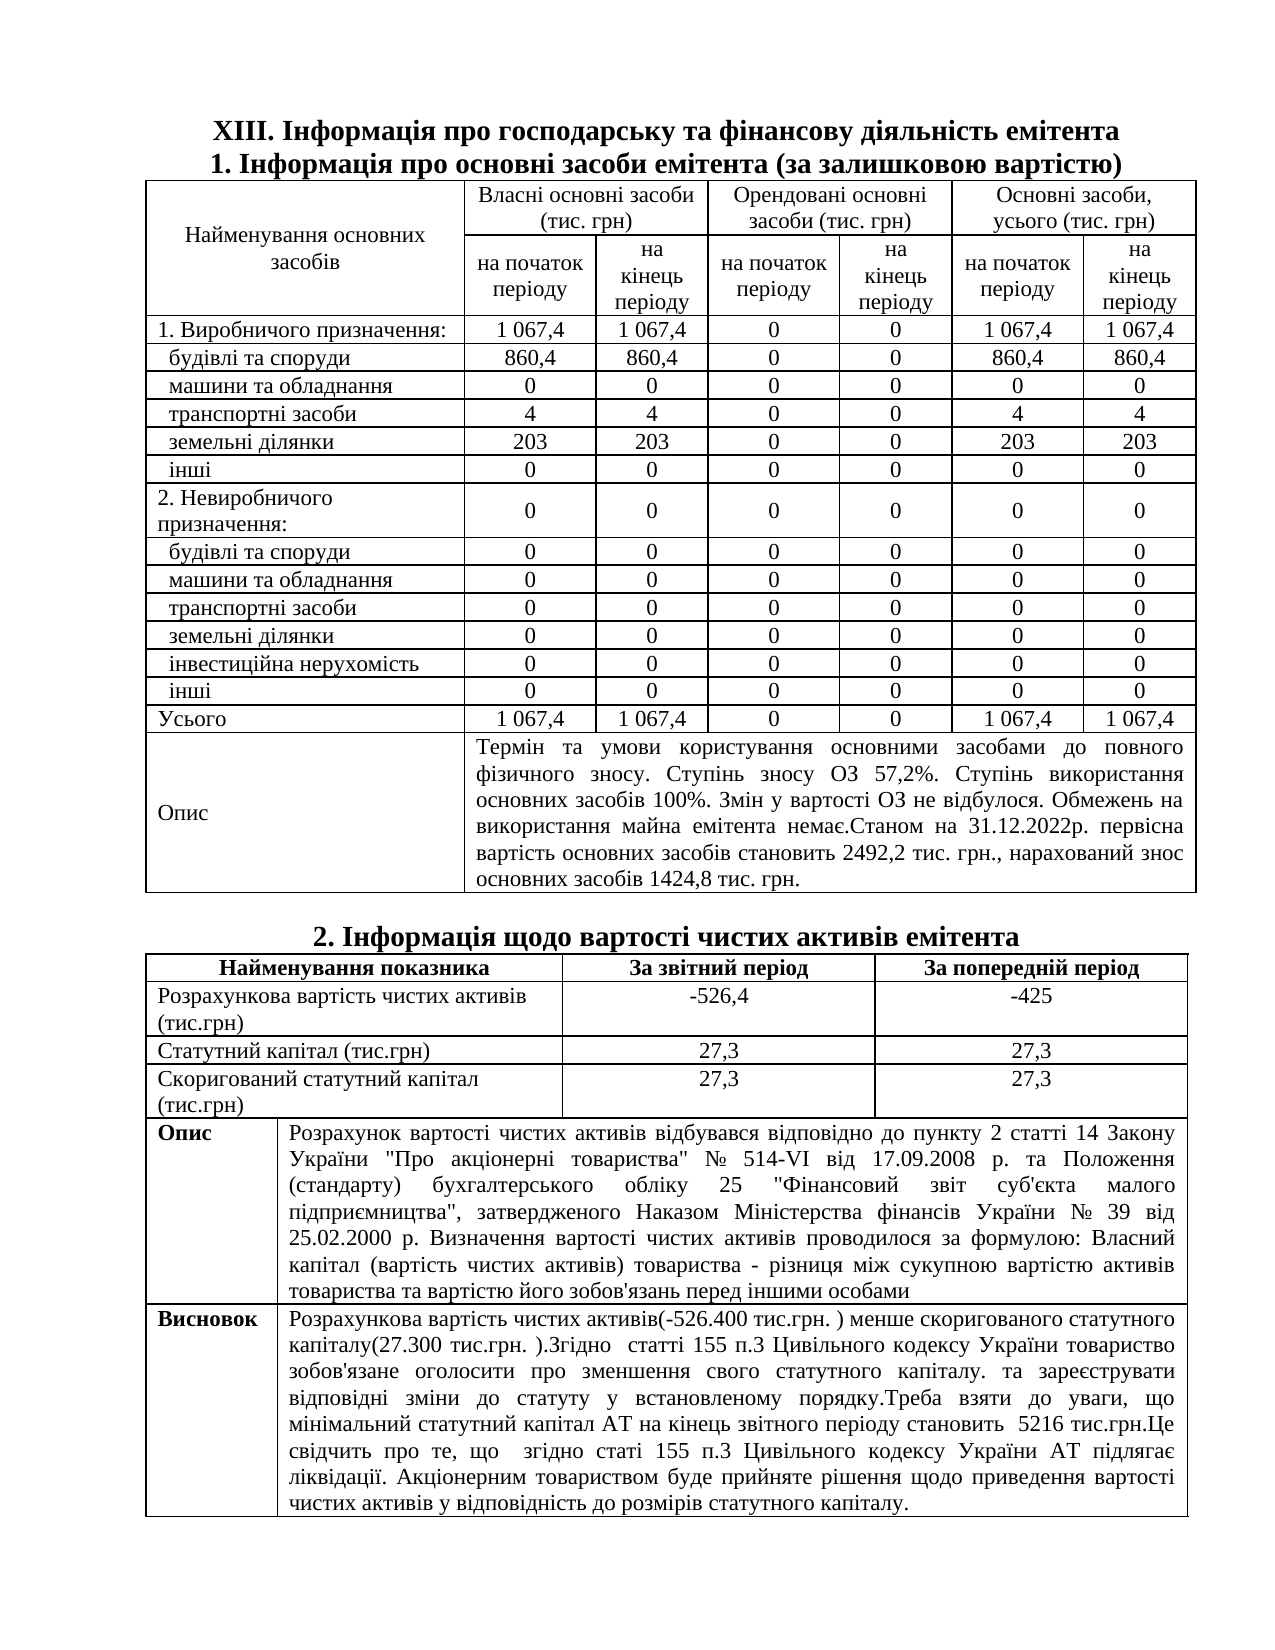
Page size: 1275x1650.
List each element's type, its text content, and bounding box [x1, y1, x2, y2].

table_cell Розрахункова вартість чистих активів (тис.грн) [147, 982, 562, 1035]
table_cell 1 067,4 [953, 706, 1083, 732]
table_cell на початок періоду [953, 236, 1083, 314]
table_cell 0 [840, 678, 951, 704]
table_cell 0 [1084, 594, 1195, 620]
table_cell 0 [840, 344, 951, 370]
table_cell Опис [147, 733, 464, 891]
table_cell транспортні засоби [147, 400, 464, 426]
table_cell 0 [597, 594, 707, 620]
table_cell 0 [1084, 678, 1195, 704]
table_cell 0 [953, 622, 1083, 648]
text XIII. Інформація про господарську та фінансову діяльність емітента [146, 113, 1186, 146]
table_header Найменування показника [147, 955, 562, 981]
table_cell 0 [709, 650, 839, 676]
table_header Орендовані основні засоби (тис. грн) [709, 181, 951, 234]
table_cell 0 [1084, 538, 1195, 564]
table_cell 0 [953, 372, 1083, 398]
table_cell 0 [709, 484, 839, 536]
table_cell 1 067,4 [953, 316, 1083, 342]
table_cell 0 [597, 622, 707, 648]
table_cell 860,4 [465, 344, 595, 370]
table_cell машини та обладнання [147, 566, 464, 592]
table_cell 0 [465, 594, 595, 620]
table_cell 0 [840, 484, 951, 536]
table_cell земельні ділянки [147, 622, 464, 648]
table_cell 4 [1084, 400, 1195, 426]
table_cell 0 [597, 650, 707, 676]
table_cell на початок періоду [709, 236, 839, 314]
table_cell 0 [709, 372, 839, 398]
table_cell 4 [953, 400, 1083, 426]
table_cell Висновок [147, 1305, 277, 1516]
table_cell 0 [709, 400, 839, 426]
table_cell 0 [953, 484, 1083, 536]
table_cell 0 [953, 594, 1083, 620]
table_cell 4 [597, 400, 707, 426]
table_cell 0 [709, 566, 839, 592]
table_cell 860,4 [597, 344, 707, 370]
table_cell 0 [465, 538, 595, 564]
table_cell 0 [465, 484, 595, 536]
table_cell 27,3 [876, 1065, 1187, 1117]
table_cell 0 [953, 650, 1083, 676]
table_cell Термiн та умови користування основними засобами до повного фiзичного зносу. Ступiнь зносу ОЗ 57,2%. Ступiнь використання основних засобiв 100%. Змiн у вартостi ОЗ не вiдбулося. Обмежень на використання майна емiтента немає.Станом на 31.12.2022р. первiсна вартiсть основних засобiв становить 2492,2 тис. грн., нарахований знос основних засобiв 1424,8 тис. грн. [465, 733, 1195, 891]
table_cell 0 [1084, 484, 1195, 536]
table_cell інші [147, 678, 464, 704]
table_cell транспортні засоби [147, 594, 464, 620]
table_cell інші [147, 456, 464, 482]
table_cell 0 [840, 706, 951, 732]
table_cell 1 067,4 [597, 706, 707, 732]
table_cell 0 [709, 538, 839, 564]
table_cell 203 [597, 428, 707, 454]
table_cell 0 [1084, 650, 1195, 676]
table_cell Опис [147, 1119, 277, 1303]
table_cell 0 [597, 678, 707, 704]
table_cell 0 [1084, 372, 1195, 398]
table_header За попередній період [876, 955, 1187, 981]
table_cell 0 [840, 400, 951, 426]
table_cell на кінець періоду [597, 236, 707, 314]
table_cell 1 067,4 [1084, 316, 1195, 342]
table_cell 0 [1084, 622, 1195, 648]
table_cell на кінець періоду [840, 236, 951, 314]
table_cell Скоригований статутний капітал (тис.грн) [147, 1065, 562, 1117]
table_cell 0 [465, 650, 595, 676]
table_cell Усього [147, 706, 464, 732]
table_cell будівлі та споруди [147, 344, 464, 370]
table_cell 0 [953, 456, 1083, 482]
table_cell 0 [465, 678, 595, 704]
table_cell Статутний капітал (тис.грн) [147, 1037, 562, 1063]
table_cell -425 [876, 982, 1187, 1035]
table_cell 0 [709, 594, 839, 620]
table_cell 27,3 [563, 1037, 874, 1063]
table_header Найменування основних засобів [147, 181, 464, 314]
text 2. Інформація щодо вартості чистих активів емітента [146, 919, 1186, 953]
table_cell 2. Невиробничого призначення: [147, 484, 464, 536]
table_cell 0 [465, 622, 595, 648]
table_cell 0 [597, 566, 707, 592]
table_cell 1 067,4 [1084, 706, 1195, 732]
table_cell 0 [709, 316, 839, 342]
table_cell 0 [709, 622, 839, 648]
table_cell інвестиційна нерухомість [147, 650, 464, 676]
table_cell будівлі та споруди [147, 538, 464, 564]
table_cell 0 [709, 344, 839, 370]
table_cell 1. Виробничого призначення: [147, 316, 464, 342]
table_cell 0 [840, 538, 951, 564]
table_cell 860,4 [953, 344, 1083, 370]
table_cell Розрахунок вартостi чистих активiв вiдбувався вiдповiдно до пункту 2 статтi 14 Закону України "Про акцiонернi товариства" № 514-VI вiд 17.09.2008 р. та Положення (стандарту) бухгалтерського облiку 25 "Фiнансовий звiт суб'єкта малого пiдприємництва", затвердженого Наказом Мiнiстерства фiнансiв України № 39 вiд 25.02.2000 р. Визначення вартостi чистих активiв проводилося за формулою: Власний капiтал (вартiсть чистих активiв) товариства - рiзниця мiж сукупною вартiстю активiв товариства та вартiстю його зобов'язань перед iншими особами [278, 1119, 1187, 1303]
table_cell 0 [840, 456, 951, 482]
table_cell 0 [1084, 566, 1195, 592]
table_cell 860,4 [1084, 344, 1195, 370]
table_cell машини та обладнання [147, 372, 464, 398]
table_cell 1 067,4 [597, 316, 707, 342]
table_cell 0 [465, 456, 595, 482]
table_cell 0 [953, 678, 1083, 704]
table_header За звітний період [563, 955, 874, 981]
table_cell 0 [840, 650, 951, 676]
table_cell 203 [953, 428, 1083, 454]
table_cell на початок періоду [465, 236, 595, 314]
table_cell 0 [597, 372, 707, 398]
table_cell 0 [1084, 456, 1195, 482]
text 1. Інформація про основні засоби емітента (за залишковою вартістю) [146, 146, 1186, 180]
table_cell 203 [465, 428, 595, 454]
table_cell 27,3 [563, 1065, 874, 1117]
table_cell 0 [840, 428, 951, 454]
table_cell 0 [840, 594, 951, 620]
table_cell 0 [597, 456, 707, 482]
table_cell 4 [465, 400, 595, 426]
table_cell 0 [709, 706, 839, 732]
table_cell 0 [953, 566, 1083, 592]
table_header Основні засоби, усього (тис. грн) [953, 181, 1195, 234]
table_cell -526,4 [563, 982, 874, 1035]
table_cell 0 [465, 566, 595, 592]
table_cell 0 [840, 622, 951, 648]
table_cell 0 [840, 316, 951, 342]
table_cell 1 067,4 [465, 706, 595, 732]
table_cell 0 [709, 678, 839, 704]
table_cell 0 [840, 566, 951, 592]
table_header Власні основні засоби (тис. грн) [465, 181, 707, 234]
table_cell 203 [1084, 428, 1195, 454]
table_cell 0 [597, 538, 707, 564]
table_cell земельні ділянки [147, 428, 464, 454]
table_cell 0 [597, 484, 707, 536]
table_cell 0 [465, 372, 595, 398]
table_cell 1 067,4 [465, 316, 595, 342]
table_cell Розрахункова вартiсть чистих активiв(-526.400 тис.грн. ) менше скоригованого статутного капiталу(27.300 тис.грн. ).Згiдно статтi 155 п.3 Цивiльного кодексу України товариство зобов'язане оголосити про зменшення свого статутного капiталу. та зареєструвати вiдповiднi змiни до статуту у встановленому порядку.Треба взяти до уваги, що мiнiмальний статутний капiтал АТ на кiнець звiтного перiоду становить 5216 тис.грн.Це свiдчить про те, що згiдно статi 155 п.3 Цивiльного кодексу України АТ пiдлягає лiквiдацiї. Акцiонерним товариством буде прийняте рiшення щодо приведення вартостi чистих активiв у вiдповiднiсть до розмiрiв статутного капiталу. [278, 1305, 1187, 1516]
table_cell 0 [709, 456, 839, 482]
table_cell 0 [953, 538, 1083, 564]
table_cell 27,3 [876, 1037, 1187, 1063]
table_cell на кінець періоду [1084, 236, 1195, 314]
table_cell 0 [709, 428, 839, 454]
table_cell 0 [840, 372, 951, 398]
